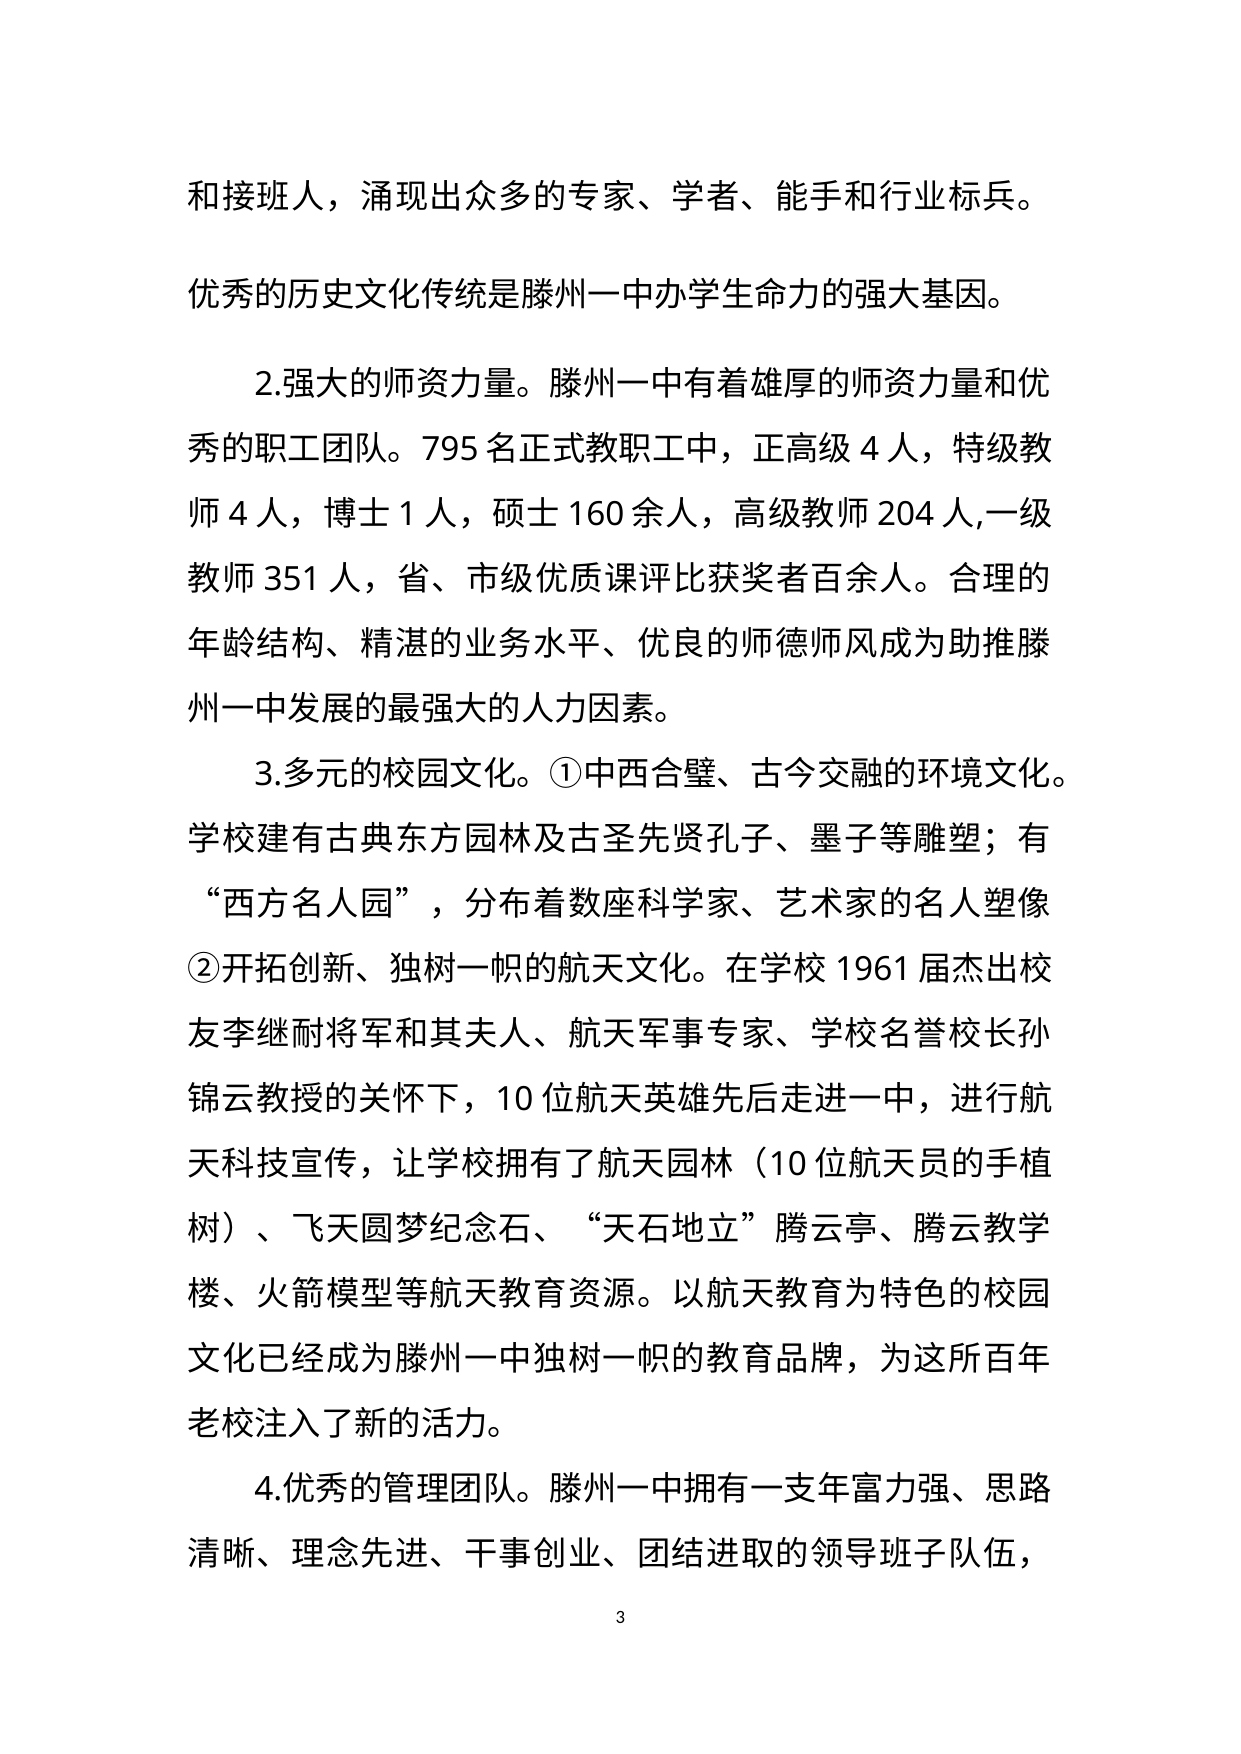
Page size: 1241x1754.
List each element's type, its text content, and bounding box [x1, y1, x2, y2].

text 2.强大的师资力量。滕州一中有着雄厚的师资力量和优秀的职工团队。795名正式教职工中，正高级 4人，特级教师4人，博士1人，硕士160余人，高级教师204人,一级教师351人，省、市级优质课评比获奖者百余人。合理的年龄结构、精湛的业务水平、优良的师德师风成为助推滕州一中发展的最强大的人力因素。 [187, 348, 1053, 738]
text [187, 162, 1053, 324]
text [187, 1453, 1053, 1583]
text 3.多元的校园文化。①中西合璧、古今交融的环境文化。学校建有古典东方园林及古圣先贤孔子、墨子等雕塑；有“西方名人园”，分布着数座科学家、艺术家的名人塑像。②开拓创新、独树一帜的航天文化。在学校1961届杰出校友李继耐将军和其夫人、航天军事专家、学校名誉校长孙锦云教授的关怀下，10位航天英雄先后走进一中，进行航天科技宣传，让学校拥有了航天园林（10位航天员的手植树）、飞天圆梦纪念石、“天石地立”腾云亭、腾云教学楼、火箭模型等航天教育资源。以航天教育为特色的校园文化已经成为滕州一中独树一帜的教育品牌，为这所百年老校注入了新的活力。 [187, 738, 1053, 1453]
